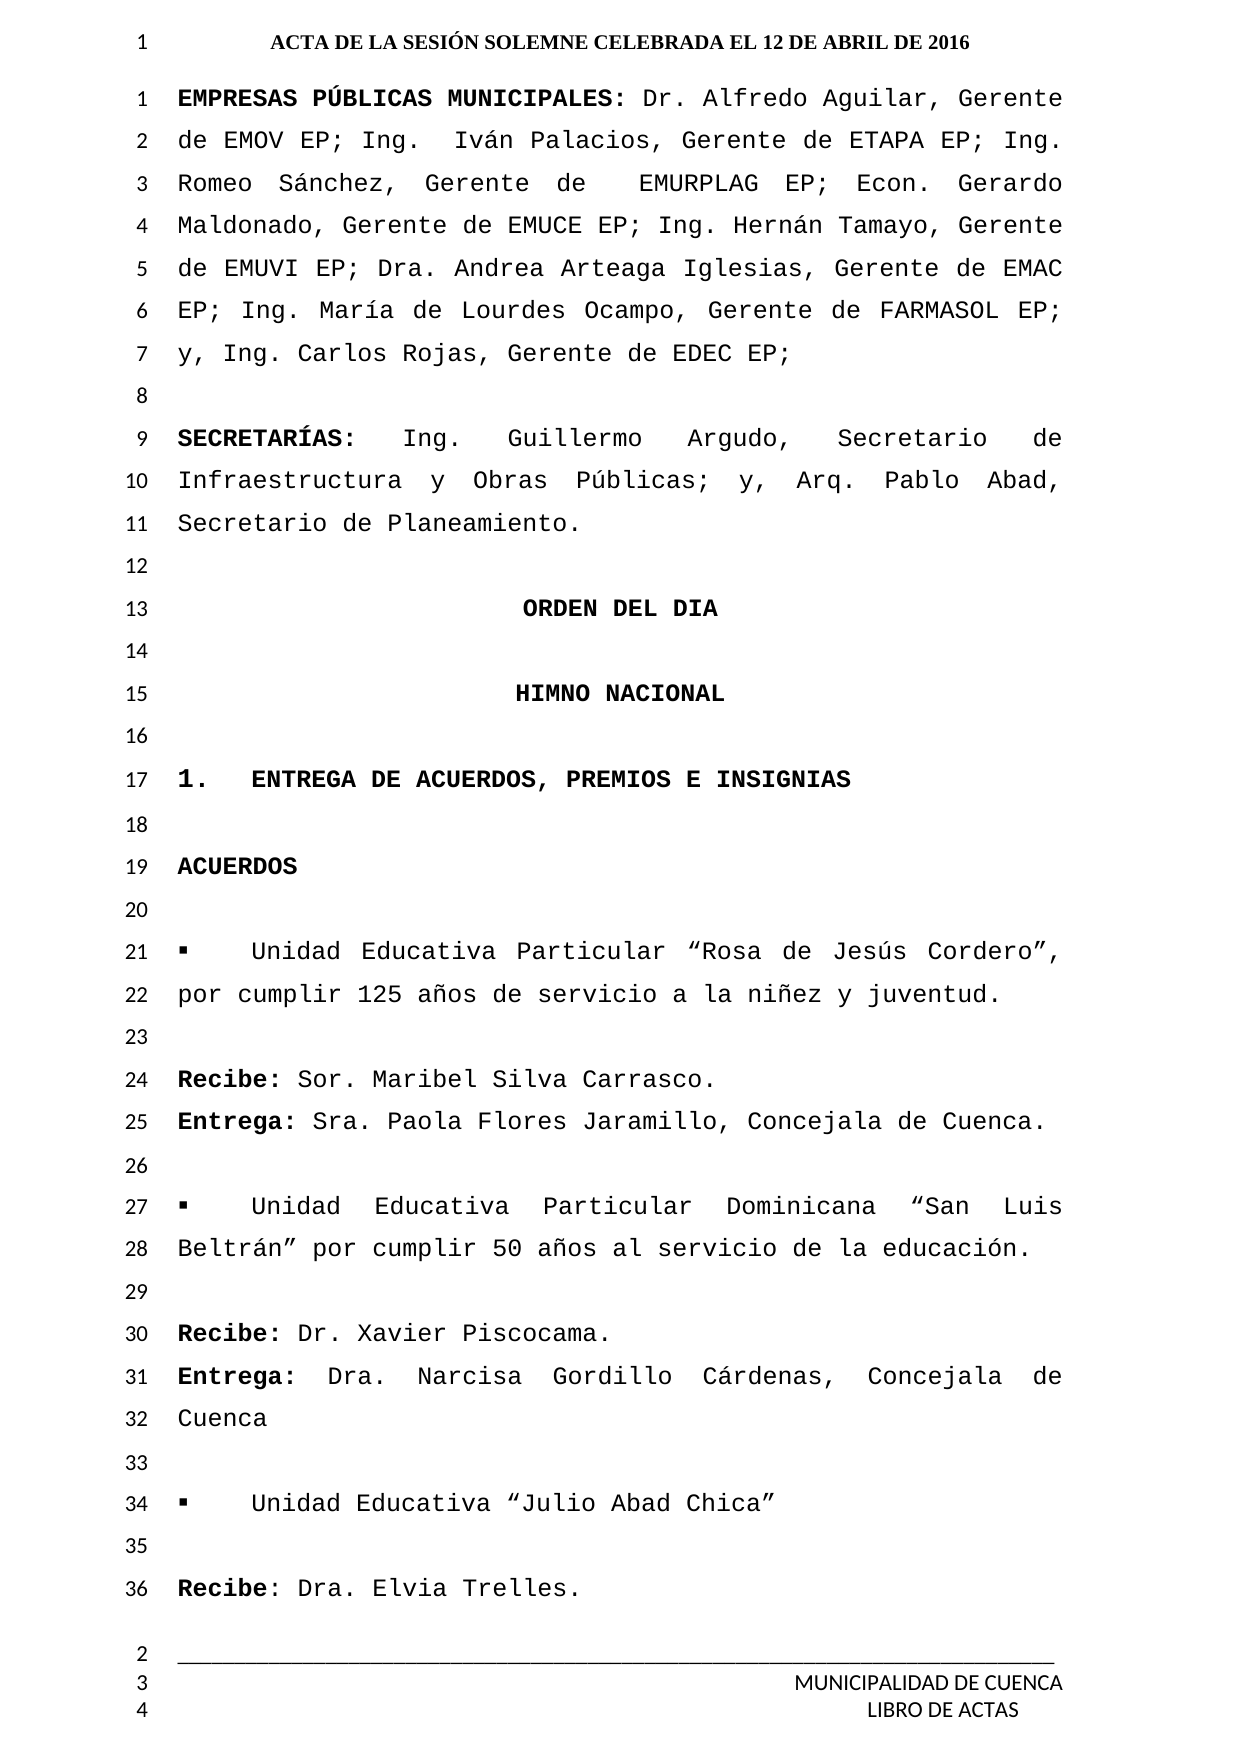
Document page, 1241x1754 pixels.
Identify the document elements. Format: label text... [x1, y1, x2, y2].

text SECRETARÍAS: Ing. Guillermo Argudo, Secretario de Infraestructura y Obras Públicas; y, Arq. Pablo Abad, Secretario de Planeamiento. [177, 425, 1063, 538]
list Unidad Educativa Particular “Rosa de Jesús Cordero”, por cumplir 125 años de servicio a la niñez y juventud. [177, 939, 1063, 1009]
text EMPRESAS PÚBLICAS MUNICIPALES: Dr. Alfredo Aguilar, Gerente de EMOV EP; Ing. Iván Palacios, Gerente de ETAPA EP; Ing. Romeo Sánchez, Gerente de EMURPLAG EP; Econ. Gerardo Maldonado, Gerente de EMUCE EP; Ing. Hernán Tamayo, Gerente de EMUVI EP; Dra. Andrea Arteaga Iglesias, Gerente de EMAC EP; Ing. María de Lourdes Ocampo, Gerente de FARMASOL EP; y, Ing. Carlos Rojas, Gerente de EDEC EP; [177, 85, 1063, 368]
list Unidad Educativa Particular Dominicana “San Luis Beltrán” por cumplir 50 años al servicio de la educación. [177, 1193, 1063, 1264]
list ENTREGA DE ACUERDOS, PREMIOS E INSIGNIAS [177, 765, 1063, 796]
list Recibe: Dr. Xavier Piscocama. [177, 1321, 1063, 1349]
text Recibe: Sor. Maribel Silva Carrasco. [177, 1066, 1063, 1094]
list Entrega: Sra. Paola Flores Jaramillo, Concejala de Cuenca. [177, 1109, 1063, 1137]
text HIMNO NACIONAL [177, 680, 1063, 708]
text ORDEN DEL DIA [177, 595, 1063, 623]
list Unidad Educativa “Julio Abad Chica” [177, 1490, 1063, 1519]
list ACUERDOS [177, 854, 1063, 882]
list Entrega: Dra. Narcisa Gordillo Cárdenas, Concejala de Cuenca [177, 1363, 1063, 1434]
text Recibe: Dra. Elvia Trelles. [177, 1575, 1063, 1604]
